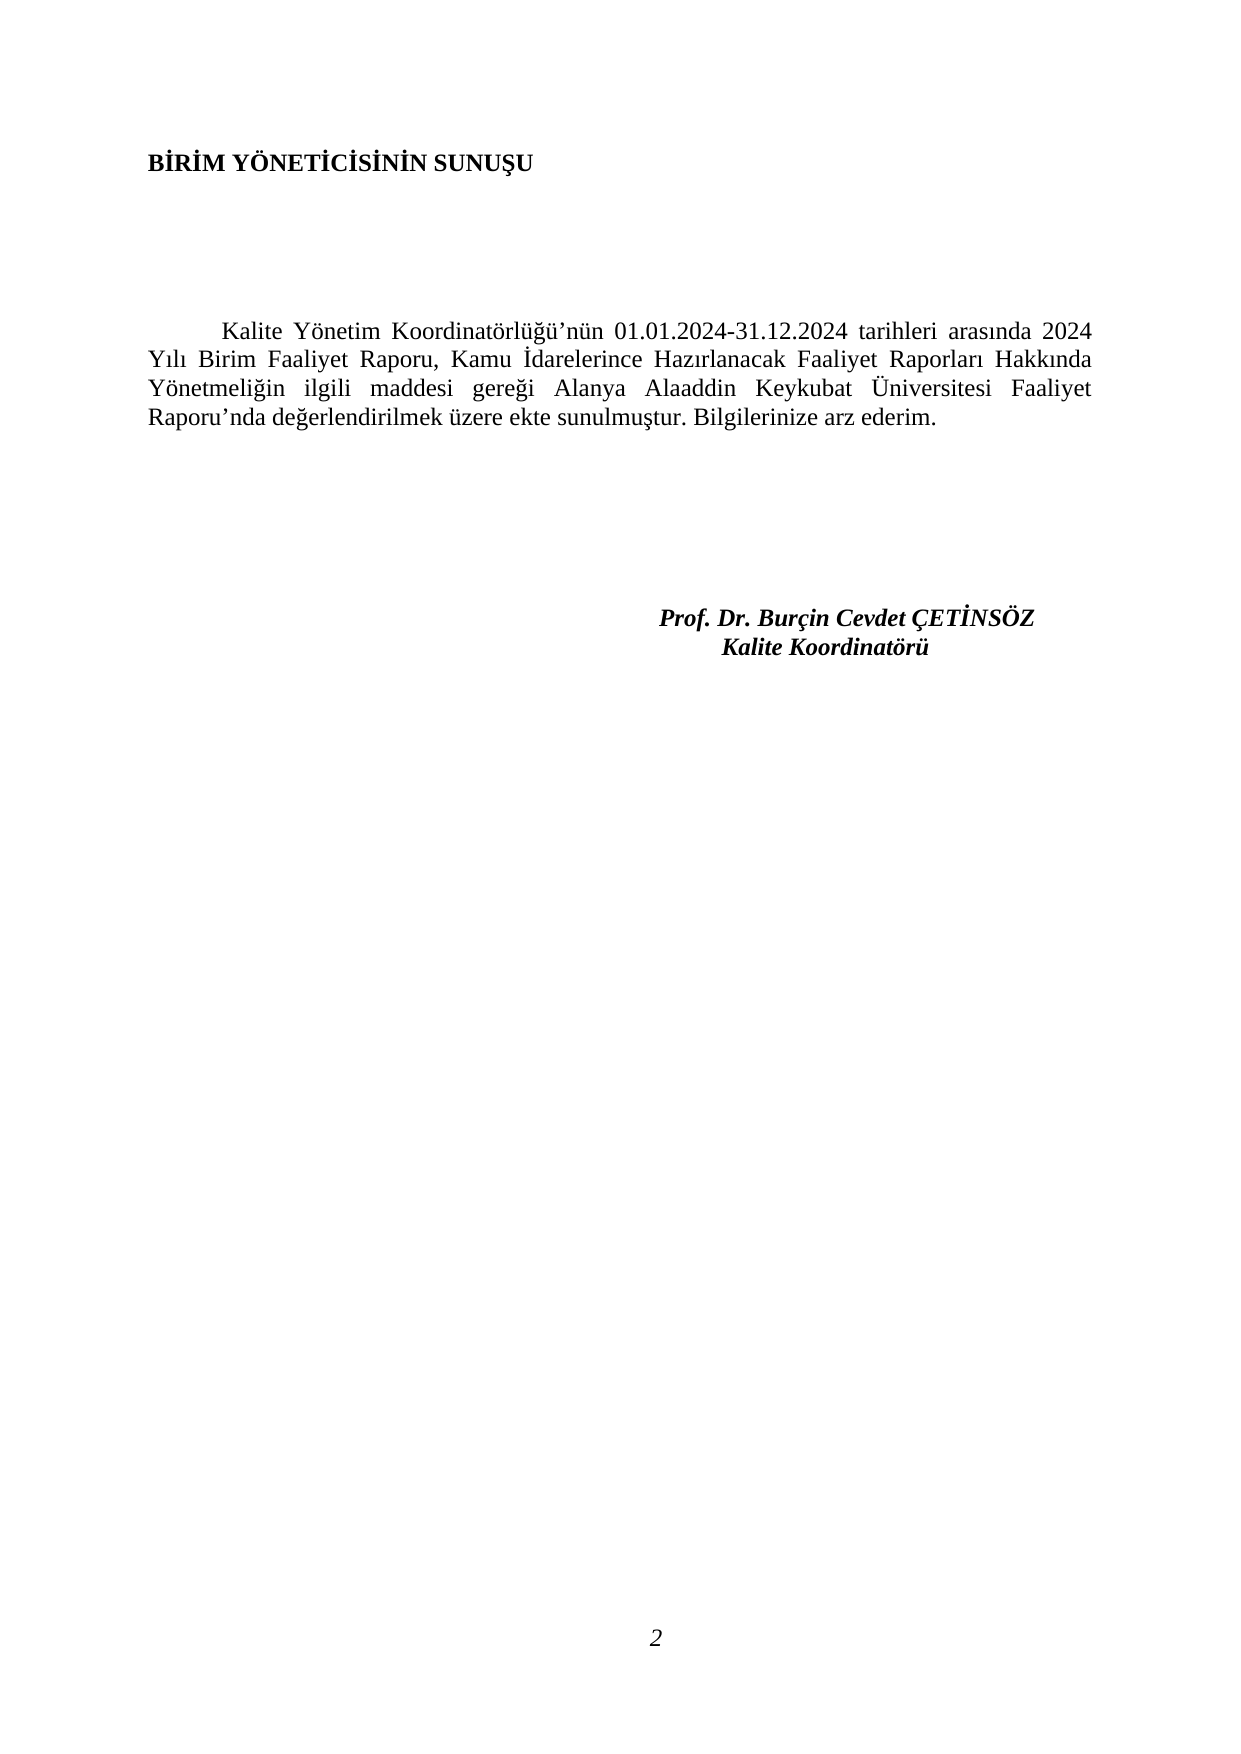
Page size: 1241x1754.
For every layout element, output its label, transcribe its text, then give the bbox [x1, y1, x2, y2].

text Kalite Koordinatörü [148, 632, 1093, 661]
text Prof. Dr. Burçin Cevdet ÇETİNSÖZ [148, 603, 1093, 632]
subtitle BİRİM YÖNETİCİSİNİN SUNUŞU [148, 148, 1093, 176]
text Kalite Yönetim Koordinatörlüğü’nün 01.01.2024-31.12.2024 tarihleri arasında 2024 Yılı Birim Faaliyet Raporu, Kamu İdarelerince Hazırlanacak Faaliyet Raporları Hakkında Yönetmeliğin ilgili maddesi gereği Alanya Alaaddin Keykubat Üniversitesi Faaliyet Raporu’nda değerlendirilmek üzere ekte sunulmuştur. Bilgilerinize arz ederim. [148, 316, 1093, 431]
